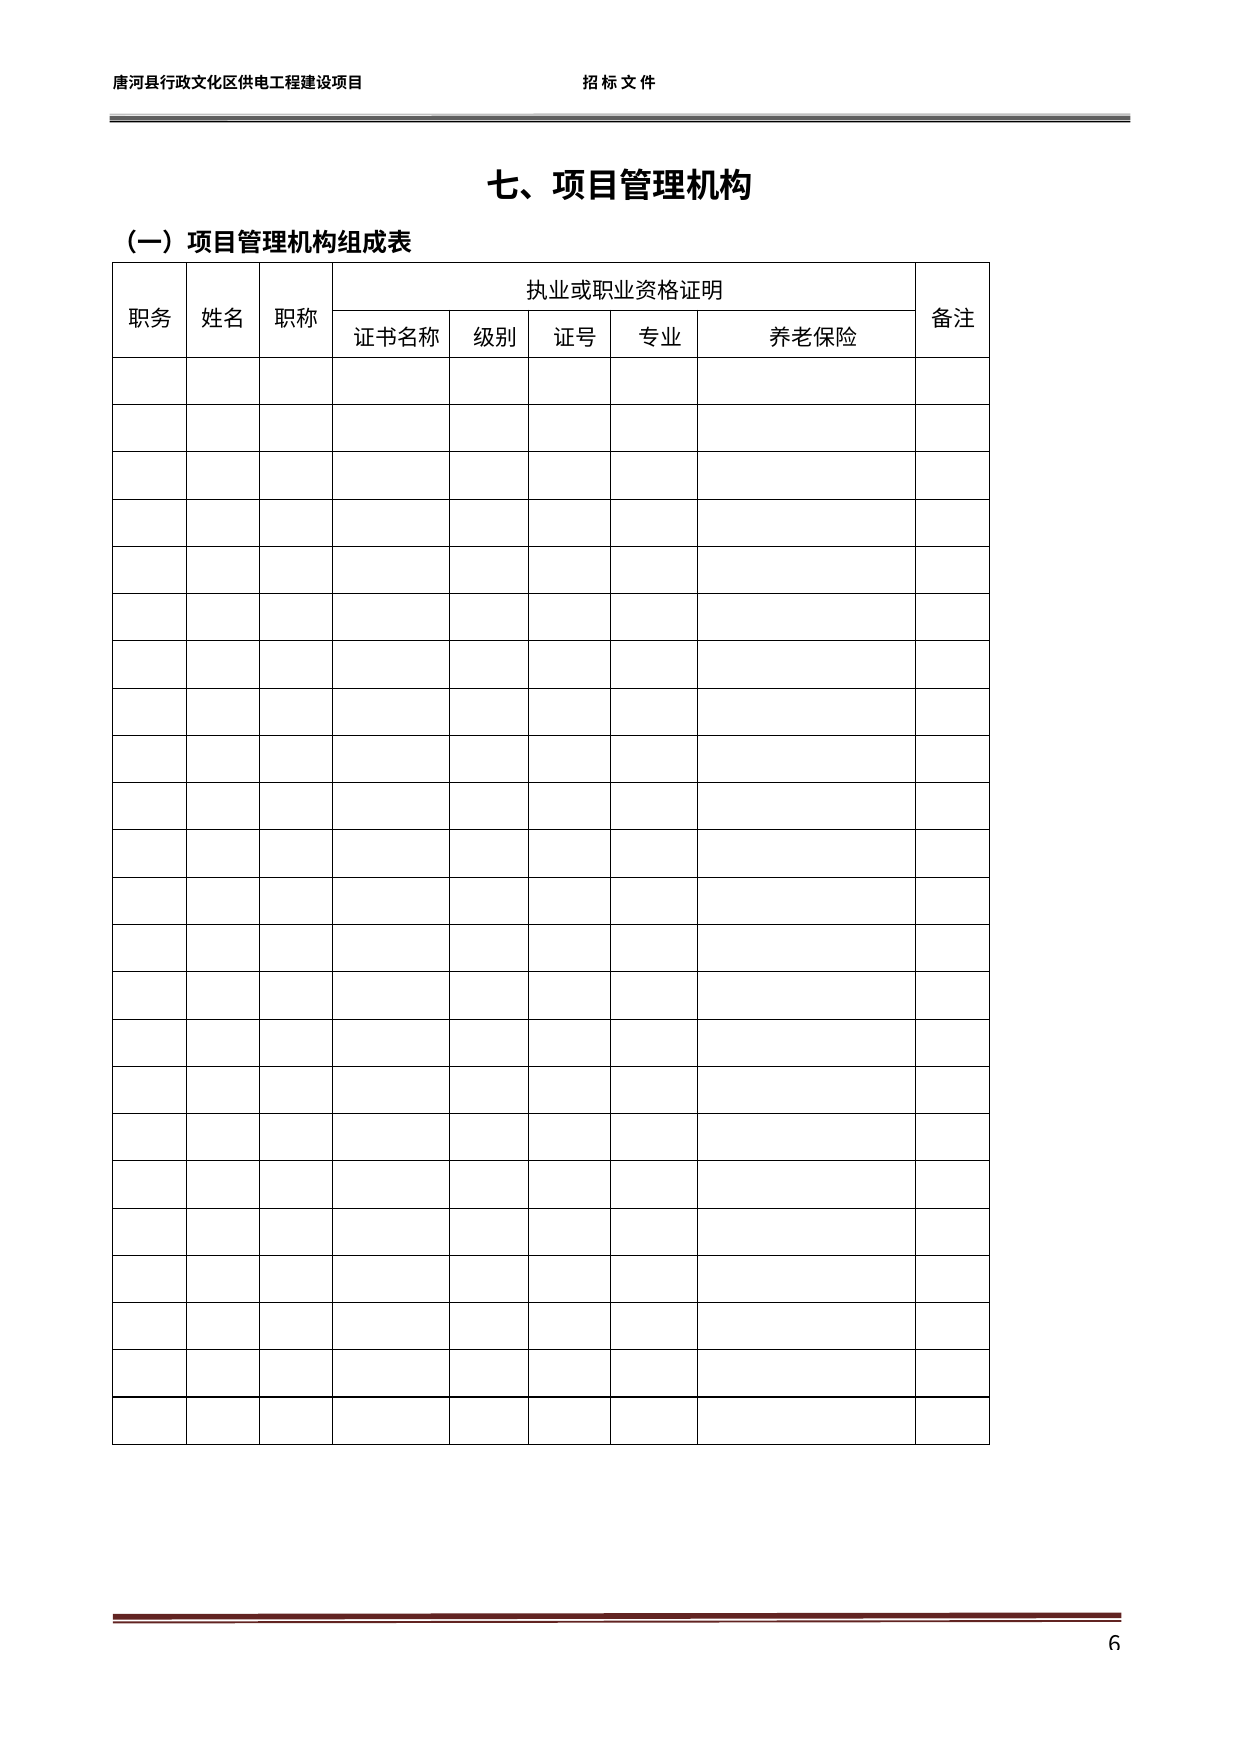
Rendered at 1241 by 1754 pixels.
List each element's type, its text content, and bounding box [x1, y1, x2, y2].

table_cell [260, 1114, 332, 1160]
table_cell [611, 830, 697, 877]
table_cell 证号 [529, 311, 610, 357]
table_cell [187, 1209, 259, 1254]
table_cell [333, 1398, 449, 1444]
table_cell [916, 358, 989, 404]
table_cell [611, 1303, 697, 1349]
table_cell [113, 1398, 186, 1444]
table_header 执业或职业资格证明 [333, 263, 915, 309]
table_cell [916, 972, 989, 1018]
table_cell [611, 1020, 697, 1066]
table_cell [698, 1020, 915, 1066]
table_cell [698, 830, 915, 877]
table_cell [333, 1303, 449, 1349]
table_cell [916, 1067, 989, 1113]
table_cell [333, 405, 449, 451]
table_header 职称 [260, 263, 332, 357]
table_cell [450, 736, 528, 782]
text 七、项目管理机构 [486, 158, 1205, 207]
table_cell [916, 1256, 989, 1302]
table_cell [611, 641, 697, 687]
table_cell [113, 1067, 186, 1113]
table_cell [611, 878, 697, 924]
table_cell [529, 925, 610, 971]
table_cell [529, 1256, 610, 1302]
table_cell [529, 1209, 610, 1254]
table_cell [450, 594, 528, 640]
table_cell [529, 1114, 610, 1160]
table_cell [113, 641, 186, 687]
table_cell [450, 1350, 528, 1396]
table_cell [529, 830, 610, 877]
table_cell [260, 1398, 332, 1444]
table_cell [450, 547, 528, 593]
table_cell [260, 830, 332, 877]
table_cell [450, 641, 528, 687]
table_cell [113, 1209, 186, 1254]
table_cell [916, 1303, 989, 1349]
table_cell [698, 972, 915, 1018]
table_cell [333, 1256, 449, 1302]
table_cell [260, 1161, 332, 1207]
table_cell [113, 1303, 186, 1349]
table_cell [916, 925, 989, 971]
table_cell [698, 689, 915, 735]
table_cell [187, 358, 259, 404]
table_cell [916, 1114, 989, 1160]
table_header 姓名 [187, 263, 259, 357]
table_cell [187, 1067, 259, 1113]
table_cell [260, 405, 332, 451]
table_cell 专业 [611, 311, 697, 357]
table_cell [611, 1256, 697, 1302]
table_cell [260, 1256, 332, 1302]
table_cell [260, 594, 332, 640]
table_cell [260, 452, 332, 498]
table_cell [187, 1256, 259, 1302]
table_cell [450, 1256, 528, 1302]
table_cell [450, 452, 528, 498]
text （一）项目管理机构组成表 [113, 223, 418, 259]
table_cell [260, 1020, 332, 1066]
table_cell [611, 1209, 697, 1254]
table_cell [611, 1114, 697, 1160]
table_cell [529, 405, 610, 451]
table_cell [529, 736, 610, 782]
table_cell [698, 405, 915, 451]
table_cell [611, 547, 697, 593]
table_cell [113, 736, 186, 782]
table_cell [113, 1350, 186, 1396]
table_cell [113, 547, 186, 593]
table_cell [333, 358, 449, 404]
table_cell [529, 1161, 610, 1207]
table_cell [916, 547, 989, 593]
table_cell [529, 1398, 610, 1444]
table_cell [333, 972, 449, 1018]
table_cell [450, 972, 528, 1018]
table_cell [113, 1114, 186, 1160]
table_cell [450, 1114, 528, 1160]
table_cell [450, 1303, 528, 1349]
table_cell [529, 452, 610, 498]
table_cell [529, 972, 610, 1018]
table_cell [916, 594, 989, 640]
table_cell [187, 405, 259, 451]
table_cell [187, 1161, 259, 1207]
table_cell [529, 547, 610, 593]
table_cell [260, 1303, 332, 1349]
table_cell [187, 594, 259, 640]
table_cell [113, 783, 186, 829]
table_cell [611, 1067, 697, 1113]
table_cell [450, 830, 528, 877]
table_header 职务 [113, 263, 186, 357]
table_cell 证书名称 [333, 311, 449, 357]
table_cell [333, 594, 449, 640]
table_cell 级别 [450, 311, 528, 357]
table_cell 养老保险 [698, 311, 915, 357]
table_cell [611, 783, 697, 829]
table_cell [450, 689, 528, 735]
table_cell [113, 689, 186, 735]
table_cell [529, 878, 610, 924]
table_cell [333, 1209, 449, 1254]
table_cell [611, 1161, 697, 1207]
table_cell [260, 972, 332, 1018]
table_cell [260, 1350, 332, 1396]
table_cell [916, 736, 989, 782]
table_cell [698, 1303, 915, 1349]
table_cell [916, 500, 989, 546]
table_cell [450, 1161, 528, 1207]
table_cell [611, 925, 697, 971]
table_cell [187, 1114, 259, 1160]
table_cell [916, 641, 989, 687]
table_cell [260, 1209, 332, 1254]
table_cell [698, 547, 915, 593]
table_cell [333, 500, 449, 546]
table_cell [113, 1161, 186, 1207]
table_cell [529, 358, 610, 404]
table_cell [450, 925, 528, 971]
table_cell [187, 1398, 259, 1444]
table_cell [187, 1350, 259, 1396]
table_cell [698, 500, 915, 546]
table_cell [698, 1161, 915, 1207]
table_cell [916, 878, 989, 924]
table_cell [113, 500, 186, 546]
table_cell [529, 1303, 610, 1349]
table_cell [611, 689, 697, 735]
table_cell [333, 689, 449, 735]
table_cell [611, 358, 697, 404]
table_cell [916, 452, 989, 498]
table_cell [187, 1020, 259, 1066]
table_cell [529, 1020, 610, 1066]
table_cell [113, 594, 186, 640]
table_cell [187, 830, 259, 877]
table_cell [611, 500, 697, 546]
table_cell [260, 783, 332, 829]
table_cell [698, 641, 915, 687]
table_cell [698, 736, 915, 782]
table_cell [113, 830, 186, 877]
table_cell [187, 500, 259, 546]
table_cell [450, 405, 528, 451]
table_cell [113, 925, 186, 971]
table_cell [333, 925, 449, 971]
table_cell [187, 547, 259, 593]
table_cell [698, 878, 915, 924]
table_cell [611, 972, 697, 1018]
table_cell [611, 405, 697, 451]
table_cell [916, 405, 989, 451]
table_cell [698, 358, 915, 404]
table_cell [450, 500, 528, 546]
table_cell [187, 925, 259, 971]
table_cell [333, 1020, 449, 1066]
table_cell [529, 641, 610, 687]
table_cell [450, 1020, 528, 1066]
table_cell [113, 358, 186, 404]
table_cell [450, 1067, 528, 1113]
table_cell [698, 1067, 915, 1113]
table_cell [450, 1209, 528, 1254]
table_header 备注 [916, 263, 989, 357]
table_cell [113, 972, 186, 1018]
table_cell [916, 830, 989, 877]
table_cell [611, 1398, 697, 1444]
table_cell [187, 689, 259, 735]
table_cell [916, 1398, 989, 1444]
table_cell [529, 1067, 610, 1113]
table_cell [916, 1020, 989, 1066]
table_cell [333, 1067, 449, 1113]
table_cell [333, 1114, 449, 1160]
table_cell [260, 547, 332, 593]
table_cell [698, 1350, 915, 1396]
table_cell [333, 830, 449, 877]
table_cell [260, 641, 332, 687]
table_cell [916, 1161, 989, 1207]
table_cell [698, 1256, 915, 1302]
table_cell [698, 1209, 915, 1254]
table_cell [187, 736, 259, 782]
table_cell [113, 1020, 186, 1066]
table_cell [698, 452, 915, 498]
table_cell [187, 783, 259, 829]
table_cell [333, 1161, 449, 1207]
table_cell [187, 641, 259, 687]
table_cell [611, 452, 697, 498]
table_cell [260, 358, 332, 404]
table_cell [529, 689, 610, 735]
table_cell [260, 1067, 332, 1113]
table_cell [529, 594, 610, 640]
table_cell [450, 878, 528, 924]
table_cell [916, 783, 989, 829]
table_cell [113, 878, 186, 924]
table_cell [187, 452, 259, 498]
table_cell [698, 925, 915, 971]
table_cell [611, 594, 697, 640]
table_cell [187, 1303, 259, 1349]
table_cell [698, 594, 915, 640]
table_cell [187, 878, 259, 924]
table_cell [333, 783, 449, 829]
table_cell [450, 358, 528, 404]
table_cell [260, 925, 332, 971]
table_cell [611, 1350, 697, 1396]
table_cell [916, 1209, 989, 1254]
table_cell [611, 736, 697, 782]
table_cell [113, 405, 186, 451]
table_cell [113, 1256, 186, 1302]
table_cell [333, 878, 449, 924]
table_cell [450, 1398, 528, 1444]
table_cell [333, 452, 449, 498]
table_cell [113, 452, 186, 498]
table_cell [260, 878, 332, 924]
table_cell [698, 1114, 915, 1160]
table_cell [187, 972, 259, 1018]
table_cell [260, 500, 332, 546]
table_cell [260, 736, 332, 782]
table_cell [698, 1398, 915, 1444]
table_cell [333, 736, 449, 782]
table_cell [529, 1350, 610, 1396]
table_cell [333, 547, 449, 593]
table_cell [333, 641, 449, 687]
table_cell [260, 689, 332, 735]
table_cell [529, 783, 610, 829]
table_cell [450, 783, 528, 829]
table_cell [698, 783, 915, 829]
table_cell [916, 1350, 989, 1396]
table_cell [333, 1350, 449, 1396]
table_cell [916, 689, 989, 735]
table_cell [529, 500, 610, 546]
